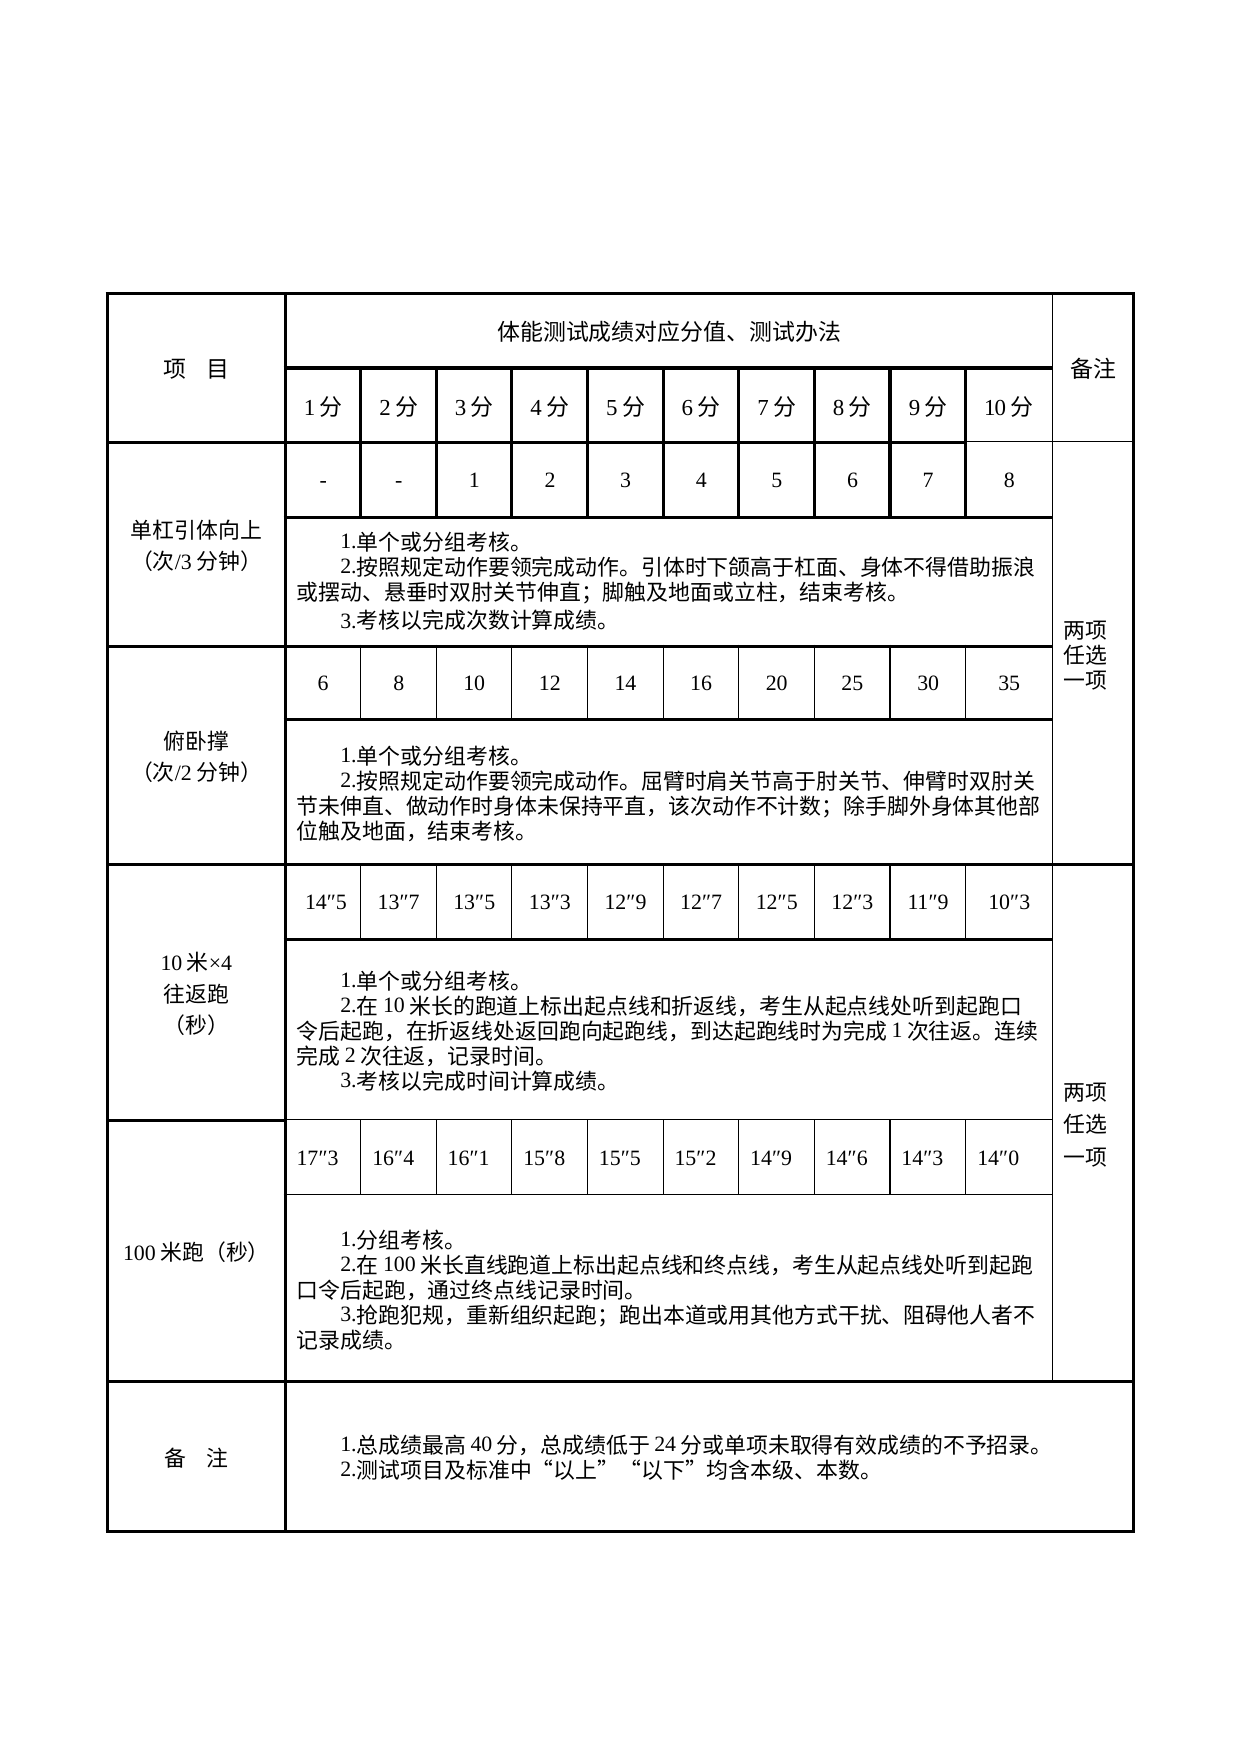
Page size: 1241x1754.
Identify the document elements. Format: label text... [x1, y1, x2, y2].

table_cell 16 [664, 648, 738, 718]
table_cell 9分 [892, 370, 964, 441]
table_cell 3分 [438, 370, 510, 441]
table_header 备注 [1053, 295, 1132, 441]
table_cell 单杠引体向上（次/3分钟） [109, 444, 284, 644]
table_cell 俯卧撑 （次/2分钟） [109, 648, 284, 863]
table_cell 7 [892, 444, 964, 516]
table_cell 1.单个或分组考核。 2.在10米长的跑道上标出起点线和折返线，考生从起点线处听到起跑口令后起跑，在折返线处返回跑向起跑线，到达起跑线时为完成1次往返。连续完成2次往返，记录时间。 3.考核以完成时间计算成绩。 [287, 941, 1052, 1119]
table_cell 7分 [740, 370, 813, 441]
table_cell 备 注 [109, 1383, 284, 1530]
table_cell 两项任选一项 [1053, 442, 1132, 863]
table_cell 14 [588, 648, 663, 718]
table_cell 15″8 [512, 1120, 587, 1194]
table_cell 30 [891, 648, 965, 718]
table_cell 20 [739, 648, 814, 718]
table_cell 1.分组考核。 2.在100米长直线跑道上标出起点线和终点线，考生从起点线处听到起跑口令后起跑，通过终点线记录时间。 3.抢跑犯规，重新组织起跑；跑出本道或用其他方式干扰、阻碍他人者不记录成绩。 [287, 1195, 1052, 1380]
table_header 体能测试成绩对应分值、测试办法 [287, 295, 1052, 366]
table_cell 3 [589, 444, 662, 516]
table_cell 10″3 [966, 866, 1052, 937]
table_cell 8 [967, 442, 1052, 516]
table_cell 6 [287, 648, 360, 718]
table_cell 15″2 [664, 1120, 738, 1194]
table_cell 1.单个或分组考核。 2.按照规定动作要领完成动作。屈臂时肩关节高于肘关节、伸臂时双肘关节未伸直、做动作时身体未保持平直，该次动作不计数；除手脚外身体其他部位触及地面，结束考核。 [287, 721, 1052, 863]
table_cell 12″7 [664, 866, 738, 937]
table_cell 13″7 [361, 866, 436, 937]
table_cell 两项任选一项 [1053, 866, 1132, 1380]
table_cell 12″5 [739, 866, 814, 937]
table_cell 15″5 [588, 1120, 663, 1194]
table_cell 12 [512, 648, 587, 718]
table_cell 2 [513, 444, 586, 516]
table_cell 2分 [362, 370, 435, 441]
table_cell 14″9 [739, 1120, 814, 1194]
table_cell 14″3 [891, 1120, 965, 1194]
table_cell 14″6 [815, 1120, 889, 1194]
table_cell 4 [665, 444, 737, 516]
table_cell 8分 [816, 370, 888, 441]
table_cell 12″9 [588, 866, 663, 937]
table_cell 25 [815, 648, 889, 718]
table_cell 17″3 [287, 1120, 360, 1194]
table_cell 1.单个或分组考核。 2.按照规定动作要领完成动作。引体时下颌高于杠面、身体不得借助振浪或摆动、悬垂时双肘关节伸直；脚触及地面或立柱，结束考核。 3.考核以完成次数计算成绩。 [287, 519, 1052, 644]
table_cell 13″3 [512, 866, 587, 937]
table_cell 4分 [513, 370, 586, 441]
table_header 项 目 [109, 295, 284, 441]
table_cell 11″9 [891, 866, 965, 937]
table_cell 14″0 [966, 1120, 1052, 1194]
table_cell 100米跑（秒） [109, 1122, 284, 1380]
table_cell 1 [438, 444, 510, 516]
table_cell - [362, 444, 435, 516]
table_cell - [287, 444, 359, 516]
table_cell 16″1 [437, 1120, 511, 1194]
table_cell 8 [361, 648, 436, 718]
table_cell 6 [816, 444, 888, 516]
table_cell 6分 [665, 370, 737, 441]
table_cell 5 [740, 444, 813, 516]
table_cell 35 [966, 648, 1052, 718]
table_cell 10分 [967, 370, 1052, 441]
table_cell 16″4 [361, 1120, 436, 1194]
table_cell 10米×4 往返跑 （秒） [109, 866, 284, 1119]
table_cell 14″5 [287, 866, 360, 937]
table_cell 1分 [287, 370, 359, 441]
table_cell 10 [437, 648, 511, 718]
table_cell 13″5 [437, 866, 511, 937]
table_cell 1.总成绩最高40分，总成绩低于24分或单项未取得有效成绩的不予招录。 2.测试项目及标准中“以上”“以下”均含本级、本数。 [287, 1383, 1132, 1530]
table_cell 12″3 [815, 866, 889, 937]
table_cell 5分 [589, 370, 662, 441]
